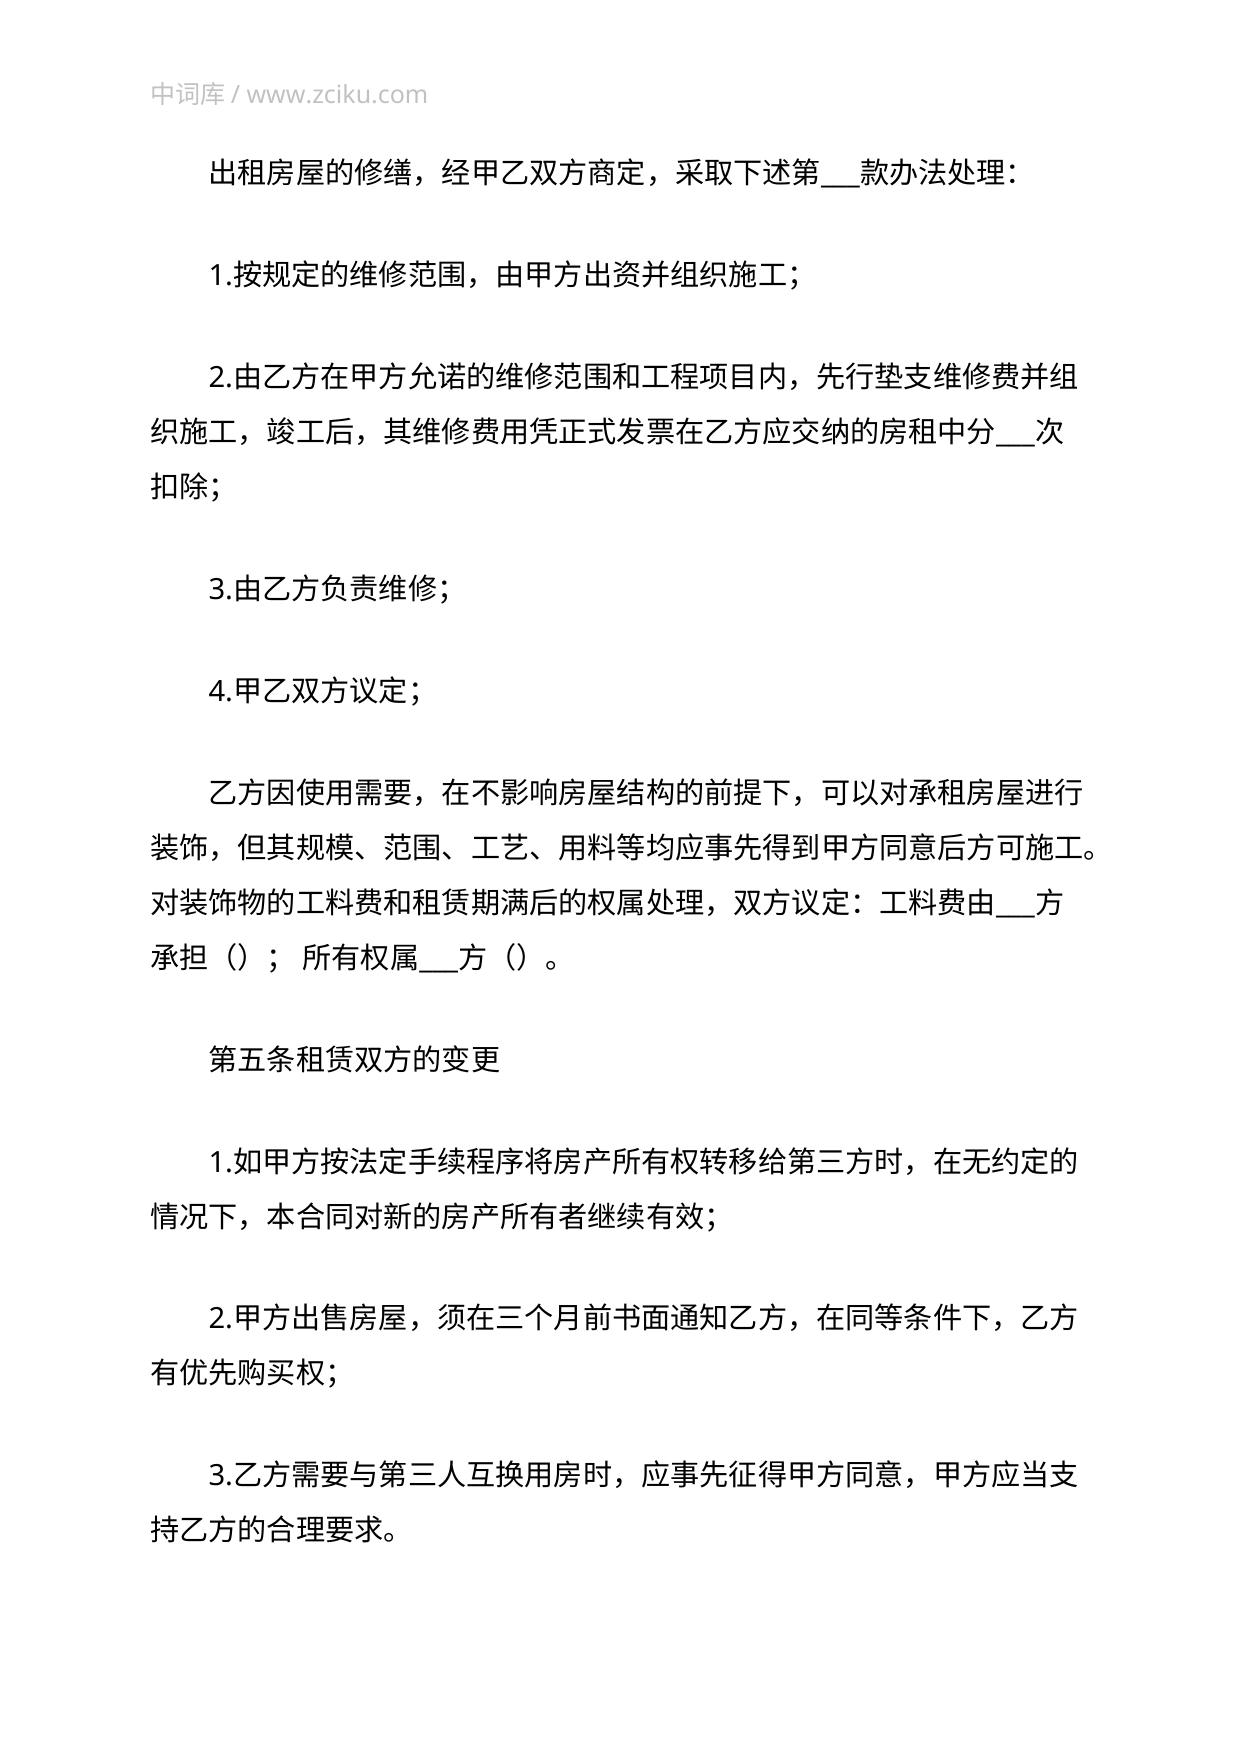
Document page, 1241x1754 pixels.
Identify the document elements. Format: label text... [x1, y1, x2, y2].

text 1.如甲方按法定手续程序将房产所有权转移给第三方时，在无约定的情况下，本合同对新的房产所有者继续有效； [150, 1138, 1090, 1236]
text 3.由乙方负责维修； [150, 566, 1090, 608]
text 乙方因使用需要，在不影响房屋结构的前提下，可以对承租房屋进行装饰，但其规模、范围、工艺、用料等均应事先得到甲方同意后方可施工。对装饰物的工料费和租赁期满后的权属处理，双方议定：工料费由___方承担（）； 所有权属___方（）。 [150, 770, 1090, 977]
text 4.甲乙双方议定； [150, 668, 1090, 710]
text 2.甲方出售房屋，须在三个月前书面通知乙方，在同等条件下，乙方有优先购买权； [150, 1295, 1090, 1392]
text 第五条租赁双方的变更 [150, 1036, 1090, 1079]
text 1.按规定的维修范围，由甲方出资并组织施工； [150, 252, 1090, 294]
text 2.由乙方在甲方允诺的维修范围和工程项目内，先行垫支维修费并组织施工，竣工后，其维修费用凭正式发票在乙方应交纳的房租中分___次扣除； [150, 354, 1090, 506]
text 3.乙方需要与第三人互换用房时，应事先征得甲方同意，甲方应当支持乙方的合理要求。 [150, 1452, 1090, 1549]
text 出租房屋的修缮，经甲乙双方商定，采取下述第___款办法处理： [150, 150, 1090, 192]
